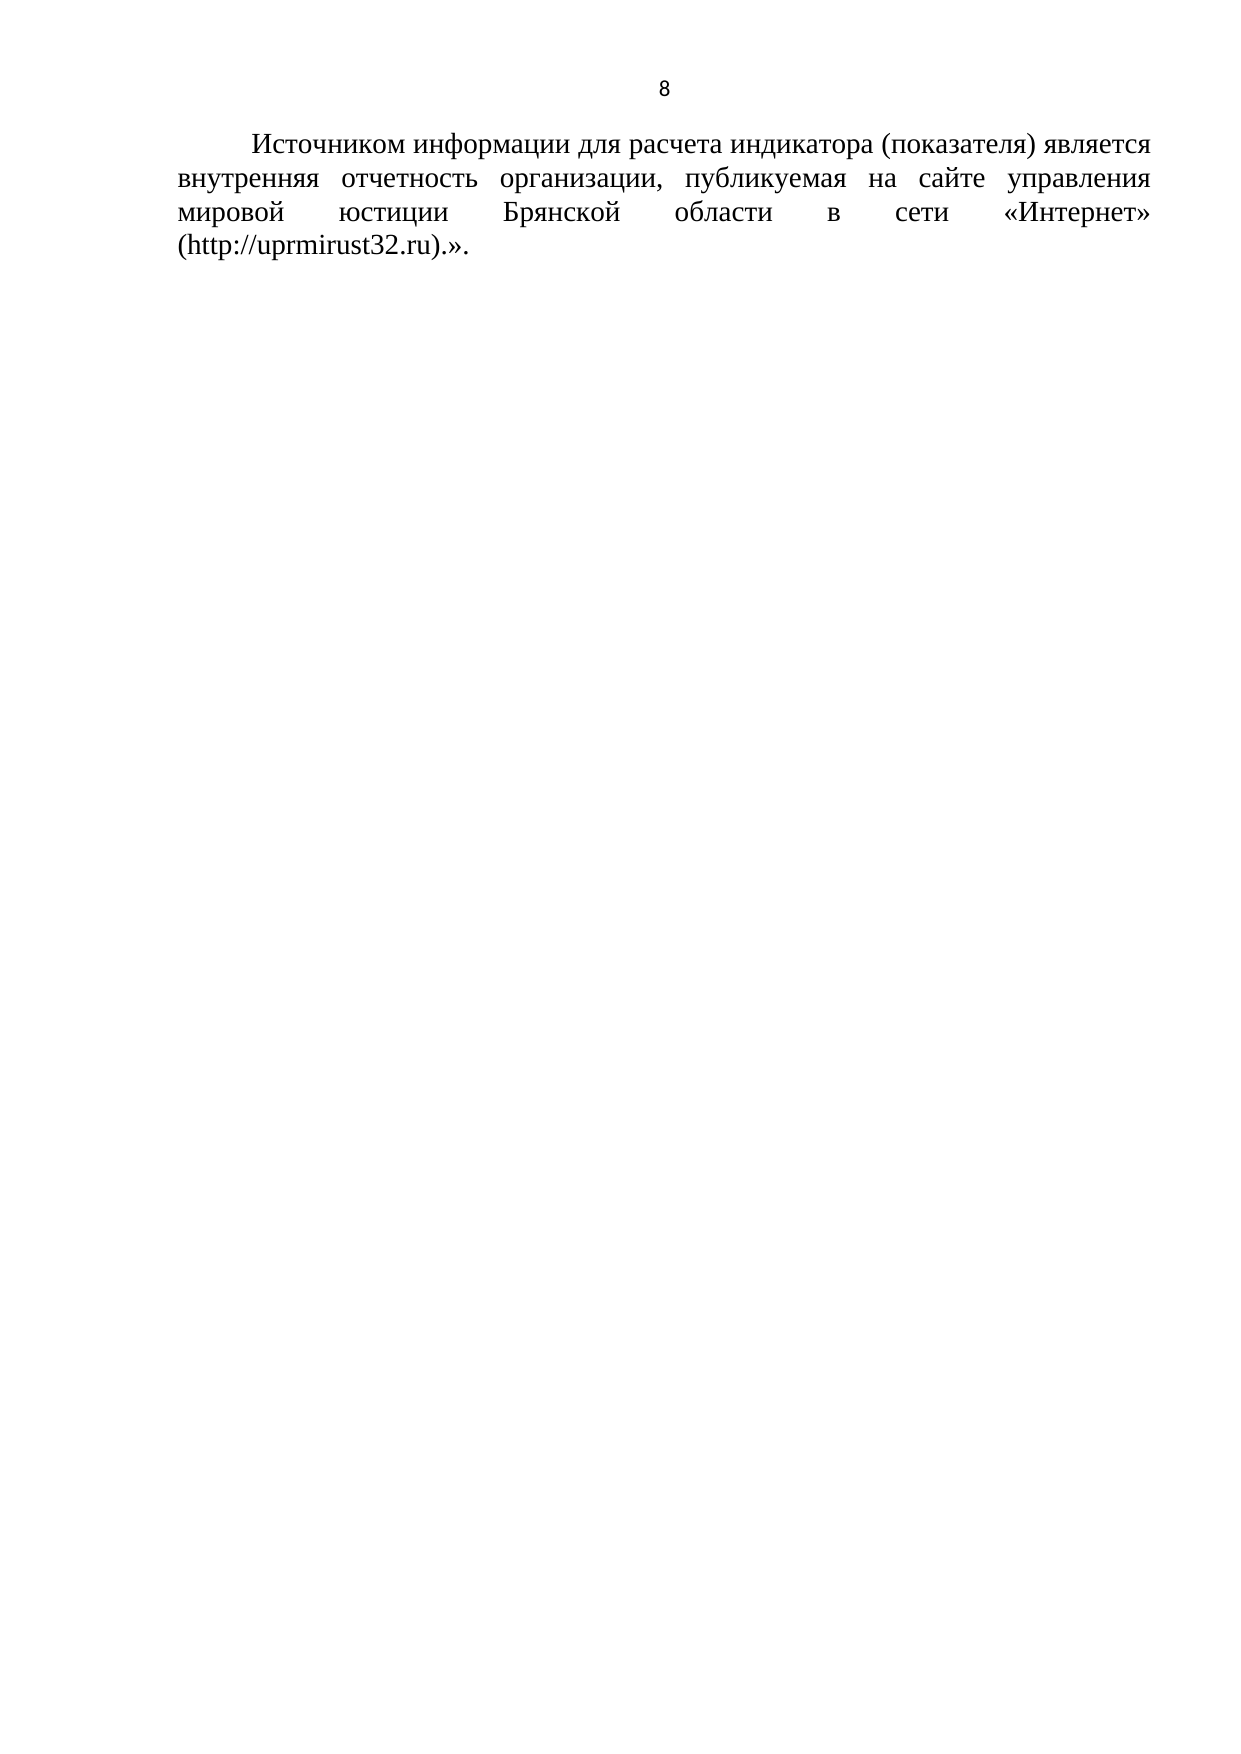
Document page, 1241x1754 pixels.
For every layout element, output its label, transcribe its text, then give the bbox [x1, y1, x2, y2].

text Источником информации для расчета индикатора (показателя) является внутренняя отчетность организации, публикуемая на сайте управления мировой юстиции Брянской области в сети «Интернет» (http://uprmirust32.ru).». [177, 127, 1152, 261]
